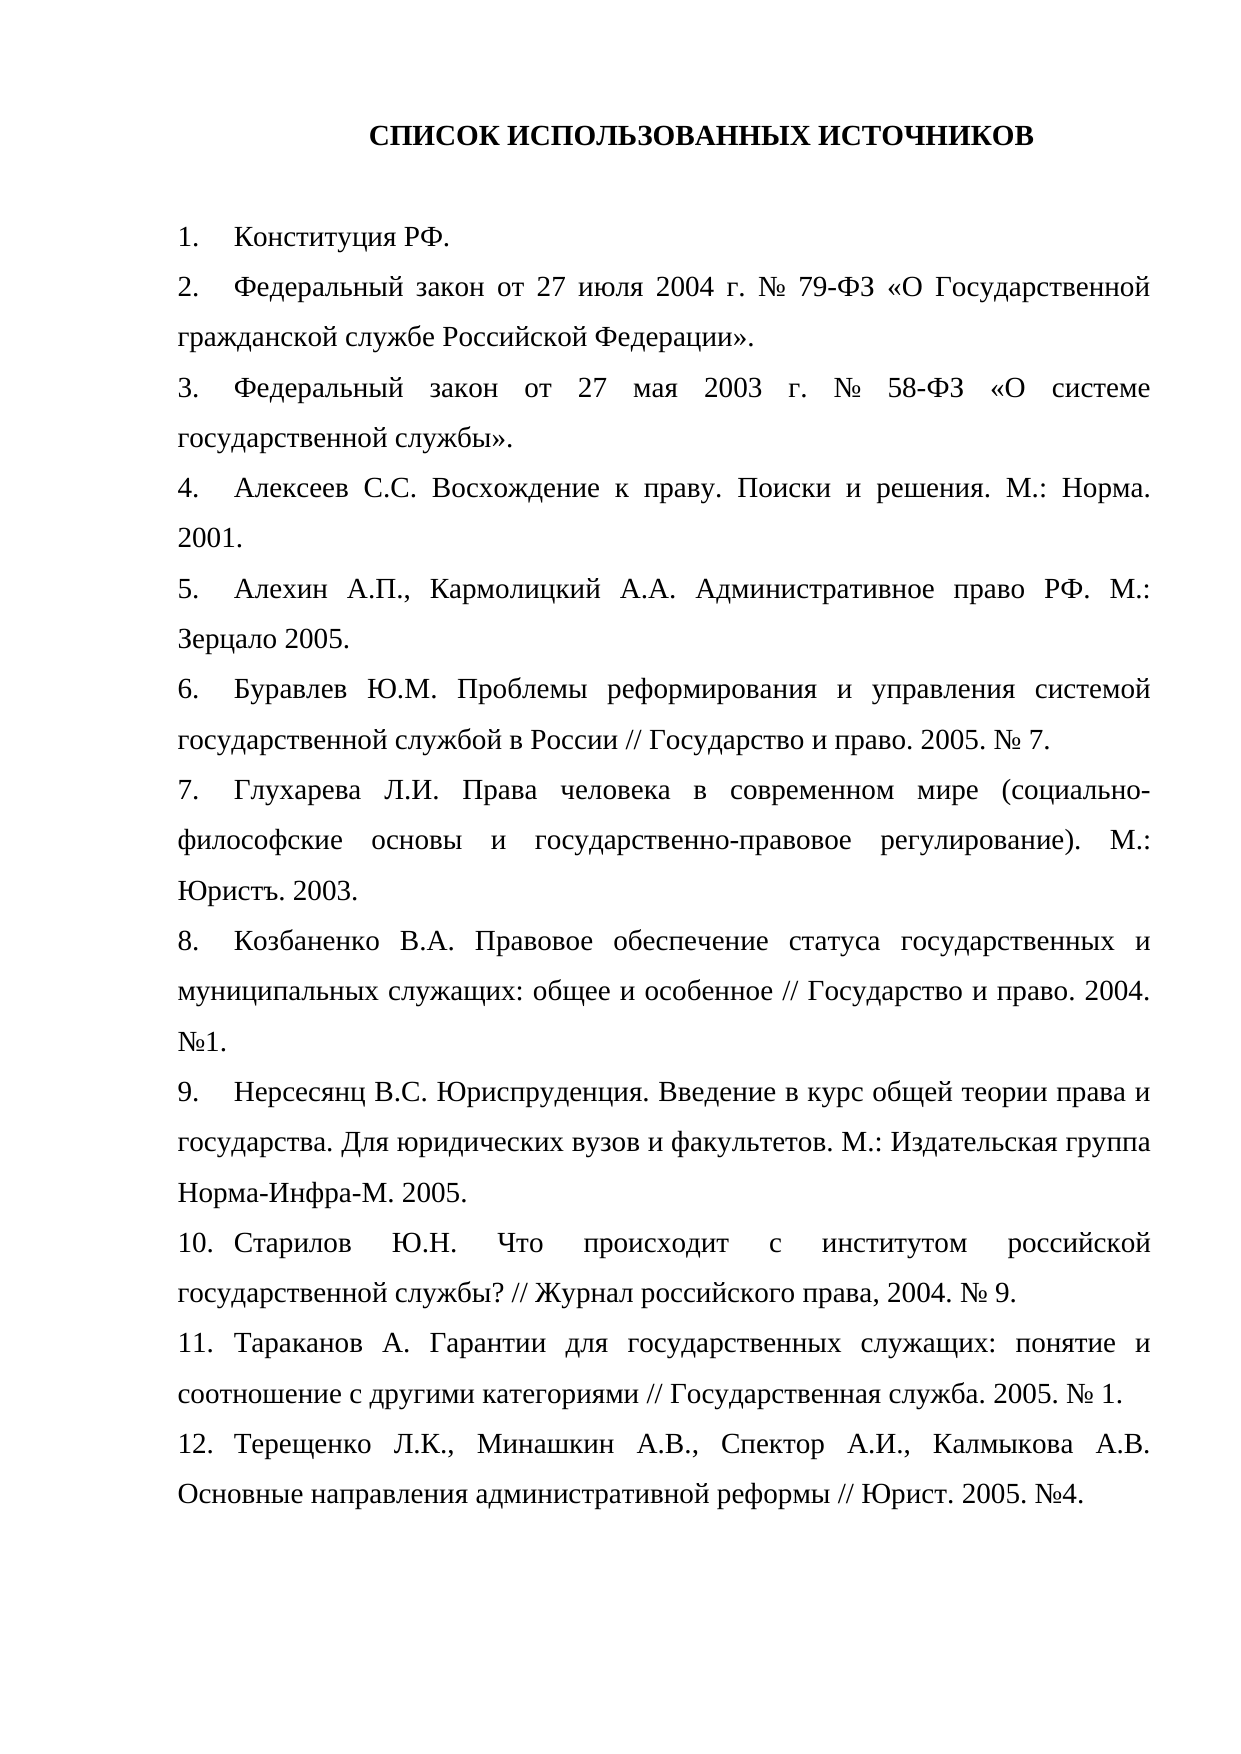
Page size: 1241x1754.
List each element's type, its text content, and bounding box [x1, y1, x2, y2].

list Глухарева Л.И. Права человека в современном мире (социально-философские основы и государственно-правовое регулирование). М.: Юристъ. 2003. [177, 772, 1152, 906]
list Тараканов А. Гарантии для государственных служащих: понятие и соотношение с другими категориями // Государственная служба. 2005. № 1. [177, 1326, 1152, 1409]
list Алексеев С.С. Восхождение к праву. Поиски и решения. М.: Норма. 2001. [177, 470, 1152, 554]
list Алехин А.П., Кармолицкий А.А. Административное право РФ. М.: Зерцало 2005. [177, 571, 1152, 655]
list Конституция РФ. [177, 219, 1152, 252]
list Федеральный закон от 27 мая . № 58-ФЗ «О системе государственной службы». [177, 370, 1152, 453]
list Козбаненко В.А. Правовое обеспечение статуса государственных и муниципальных служащих: общее и особенное // Государство и право. 2004. №1. [177, 923, 1152, 1057]
list Терещенко Л.К., Минашкин А.В., Спектор А.И., Калмыкова А.В. Основные направления административной реформы // Юрист. 2005. №4. [177, 1426, 1152, 1510]
text СПИСОК ИСПОЛЬЗОВАННЫХ ИСТОЧНИКОВ [177, 118, 1152, 152]
list Федеральный закон от 27 июля . № 79-ФЗ «О Государственной гражданской службе Российской Федерации». [177, 269, 1152, 353]
list Нерсесянц В.С. Юриспруденция. Введение в курс общей теории права и государства. Для юридических вузов и факультетов. М.: Издательская группа Норма-Инфра-М. 2005. [177, 1074, 1152, 1208]
list Буравлев Ю.М. Проблемы реформирования и управления системой государственной службой в России // Государство и право. 2005. № 7. [177, 672, 1152, 755]
list Старилов Ю.Н. Что происходит с институтом российской государственной службы? // Журнал российского права, 2004. № 9. [177, 1225, 1152, 1309]
